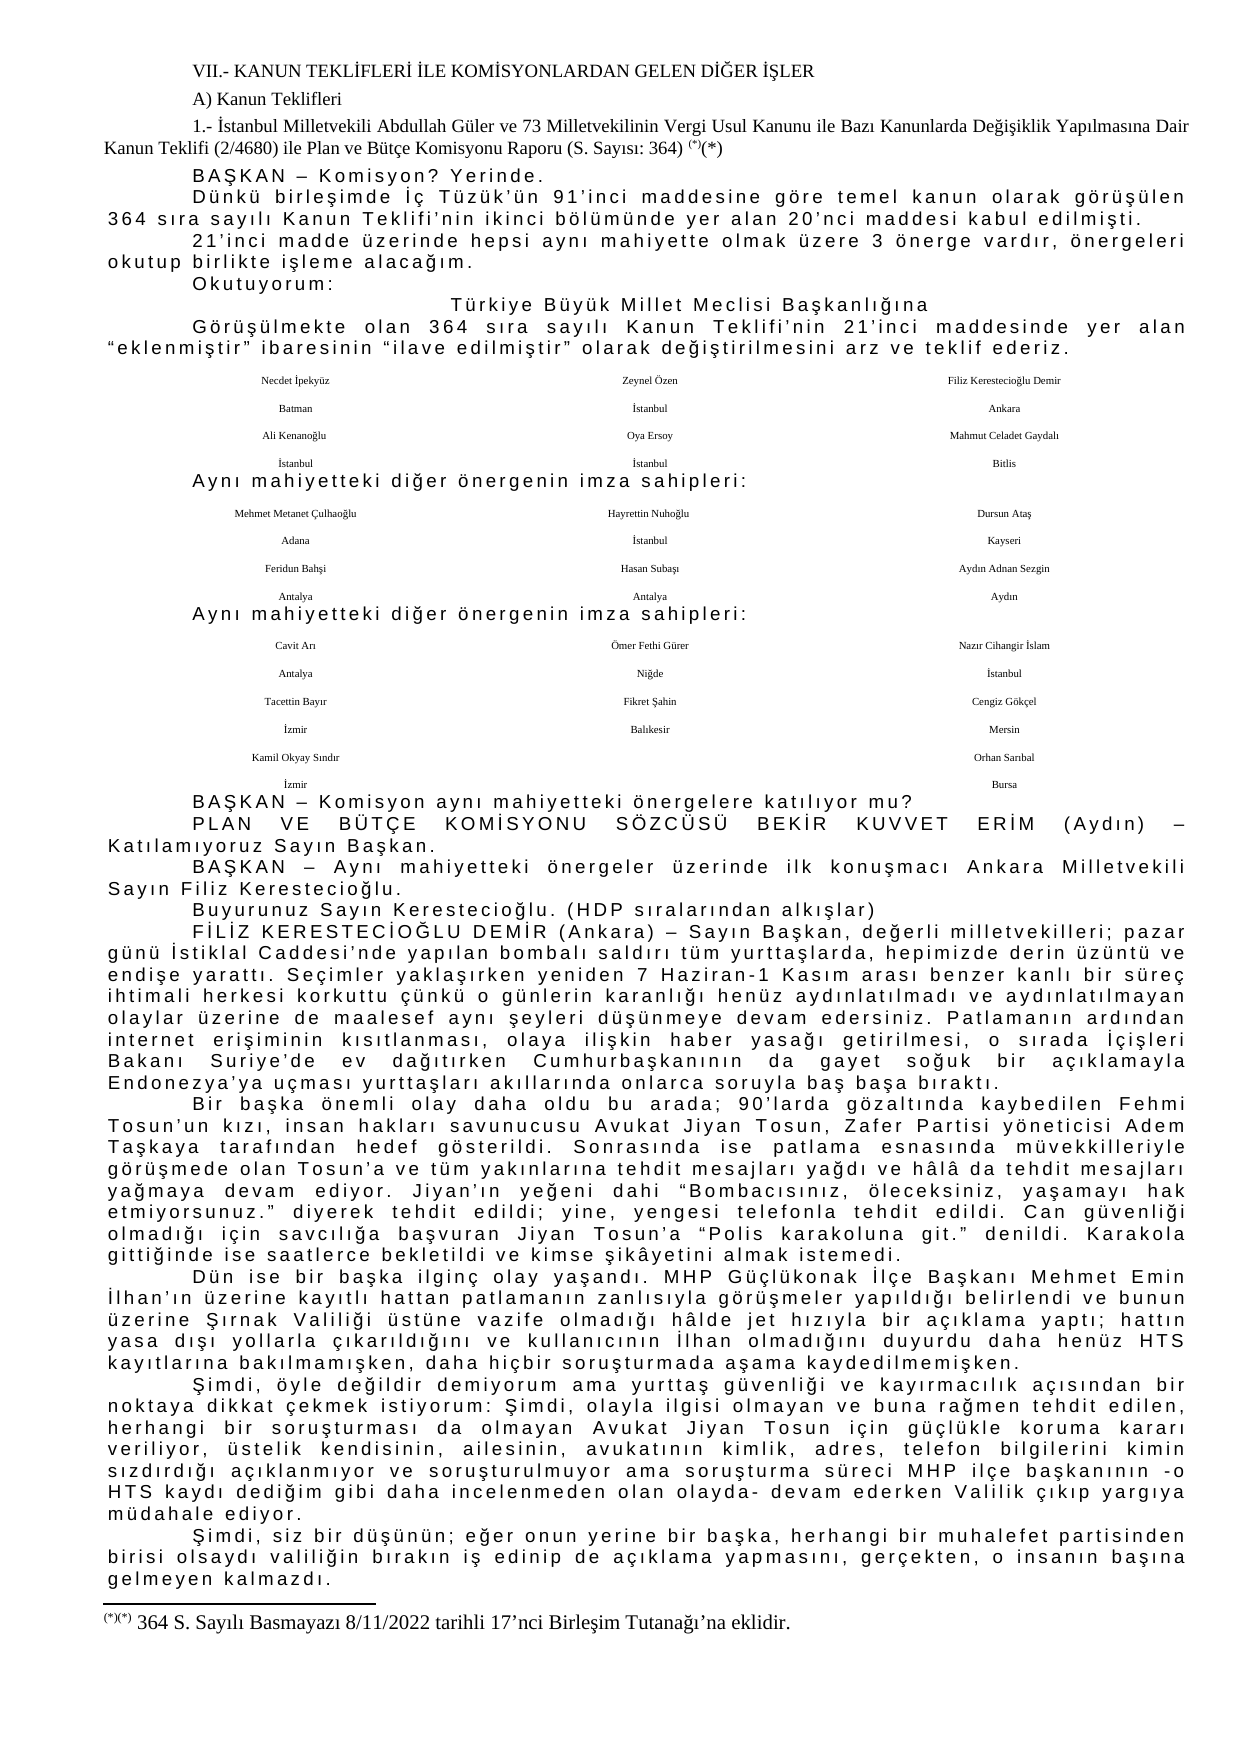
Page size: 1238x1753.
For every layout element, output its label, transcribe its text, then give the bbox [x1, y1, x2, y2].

text Bir başka önemli olay daha oldu bu arada; 90’larda gözaltında kaybedilen Fehmi Tosun’un kızı, insan hakları savunucusu Avukat Jiyan Tosun, Zafer Partisi yöneticisi Adem Taşkaya tarafından hedef gösterildi. Sonrasında ise patlama esnasında müvekkilleriyle görüşmede olan Tosun’a ve tüm yakınlarına tehdit mesajları yağdı ve hâlâ da tehdit mesajları yağmaya devam ediyor. Jiyan’ın yeğeni dahi “Bombacısınız, öleceksiniz, yaşamayı hak etmiyorsunuz.” diyerek tehdit edildi; yine, yengesi telefonla tehdit edildi. Can güvenliği olmadığı için savcılığa başvuran Jiyan Tosun’a “Polis karakoluna git.” denildi. Karakola gittiğinde ise saatlerce bekletildi ve kimse şikâyetini almak istemedi. [108, 1093, 1186, 1266]
text Batman İstanbul Ankara [108, 393, 1186, 414]
text BAŞKAN – Komisyon? Yerinde. [108, 165, 1186, 186]
text Kamil Okyay Sındır Orhan Sarıbal [108, 742, 1186, 763]
text Adana İstanbul Kayseri [108, 526, 1186, 547]
text A) Kanun Teklifleri [103, 87, 1190, 109]
text 21’inci madde üzerinde hepsi aynı mahiyette olmak üzere 3 önerge vardır, önergeleri okutup birlikte işleme alacağım. [108, 229, 1186, 272]
text Mehmet Metanet Çulhaoğlu Hayrettin Nuhoğlu Dursun Ataş [108, 498, 1186, 519]
text 1.- İstanbul Milletvekili Abdullah Güler ve 73 Milletvekilinin Vergi Usul Kanunu ile Bazı Kanunlarda Değişiklik Yapılmasına Dair Kanun Teklifi (2/4680) ile Plan ve Bütçe Komisyonu Raporu (S. Sayısı: 364) (*) [103, 115, 1190, 158]
text BAŞKAN – Komisyon aynı mahiyetteki önergelere katılıyor mu? [108, 791, 1186, 813]
text Şimdi, siz bir düşünün; eğer onun yerine bir başka, herhangi bir muhalefet partisinden birisi olsaydı valiliğin bırakın iş edinip de açıklama yapmasını, gerçekten, o insanın başına gelmeyen kalmazdı. [108, 1524, 1186, 1589]
text Aynı mahiyetteki diğer önergenin imza sahipleri: [108, 470, 1186, 492]
text Türkiye Büyük Millet Meclisi Başkanlığına [108, 294, 1186, 316]
text Feridun Bahşi Hasan Subaşı Aydın Adnan Sezgin [108, 553, 1186, 575]
text Antalya Antalya Aydın [108, 581, 1186, 603]
text Okutuyorum: [108, 272, 1186, 294]
text İzmir Bursa [108, 770, 1186, 791]
text İstanbul İstanbul Bitlis [108, 448, 1186, 470]
text Ali Kenanoğlu Oya Ersoy Mahmut Celadet Gaydalı [108, 421, 1186, 442]
text İzmir Balıkesir Mersin [108, 714, 1186, 736]
text Cavit Arı Ömer Fethi Gürer Nazır Cihangir İslam [108, 631, 1186, 652]
text PLAN VE BÜTÇE KOMİSYONU SÖZCÜSÜ BEKİR KUVVET ERİM (Aydın) – Katılamıyoruz Sayın Başkan. [108, 813, 1186, 856]
text Aynı mahiyetteki diğer önergenin imza sahipleri: [108, 603, 1186, 624]
text Görüşülmekte olan 364 sıra sayılı Kanun Teklifi’nin 21’inci maddesinde yer alan “eklenmiştir” ibaresinin “ilave edilmiştir” olarak değiştirilmesini arz ve teklif ederiz. [108, 316, 1186, 359]
text Buyurunuz Sayın Kerestecioğlu. (HDP sıralarından alkışlar) [108, 899, 1186, 921]
text Tacettin Bayır Fikret Şahin Cengiz Gökçel [108, 686, 1186, 708]
text Dünkü birleşimde İç Tüzük’ün 91’inci maddesine göre temel kanun olarak görüşülen 364 sıra sayılı Kanun Teklifi’nin ikinci bölümünde yer alan 20’nci maddesi kabul edilmişti. [108, 186, 1186, 229]
text Antalya Niğde İstanbul [108, 658, 1186, 680]
text Necdet İpekyüz Zeynel Özen Filiz Kerestecioğlu Demir [108, 365, 1186, 387]
text VII.- KANUN TEKLİFLERİ İLE KOMİSYONLARDAN GELEN DİĞER İŞLER [103, 60, 1190, 81]
text Dün ise bir başka ilginç olay yaşandı. MHP Güçlükonak İlçe Başkanı Mehmet Emin İlhan’ın üzerine kayıtlı hattan patlamanın zanlısıyla görüşmeler yapıldığı belirlendi ve bunun üzerine Şırnak Valiliği üstüne vazife olmadığı hâlde jet hızıyla bir açıklama yaptı; hattın yasa dışı yollarla çıkarıldığını ve kullanıcının İlhan olmadığını duyurdu daha henüz HTS kayıtlarına bakılmamışken, daha hiçbir soruşturmada aşama kaydedilmemişken. [108, 1266, 1186, 1373]
text BAŞKAN – Aynı mahiyetteki önergeler üzerinde ilk konuşmacı Ankara Milletvekili Sayın Filiz Kerestecioğlu. [108, 856, 1186, 899]
text FİLİZ KERESTECİOĞLU DEMİR (Ankara) – Sayın Başkan, değerli milletvekilleri; pazar günü İstiklal Caddesi’nde yapılan bombalı saldırı tüm yurttaşlarda, hepimizde derin üzüntü ve endişe yarattı. Seçimler yaklaşırken yeniden 7 Haziran-1 Kasım arası benzer kanlı bir süreç ihtimali herkesi korkuttu çünkü o günlerin karanlığı henüz aydınlatılmadı ve aydınlatılmayan olaylar üzerine de maalesef aynı şeyleri düşünmeye devam edersiniz. Patlamanın ardından internet erişiminin kısıtlanması, olaya ilişkin haber yasağı getirilmesi, o sırada İçişleri Bakanı Suriye’de ev dağıtırken Cumhurbaşkanının da gayet soğuk bir açıklamayla Endonezya’ya uçması yurttaşları akıllarında onlarca soruyla baş başa bıraktı. [108, 921, 1186, 1093]
text Şimdi, öyle değildir demiyorum ama yurttaş güvenliği ve kayırmacılık açısından bir noktaya dikkat çekmek istiyorum: Şimdi, olayla ilgisi olmayan ve buna rağmen tehdit edilen, herhangi bir soruşturması da olmayan Avukat Jiyan Tosun için güçlükle koruma kararı veriliyor, üstelik kendisinin, ailesinin, avukatının kimlik, adres, telefon bilgilerini kimin sızdırdığı açıklanmıyor ve soruşturulmuyor ama soruşturma süreci MHP ilçe başkanının -o HTS kaydı dediğim gibi daha incelenmeden olan olayda- devam ederken Valilik çıkıp yargıya müdahale ediyor. [108, 1373, 1186, 1524]
